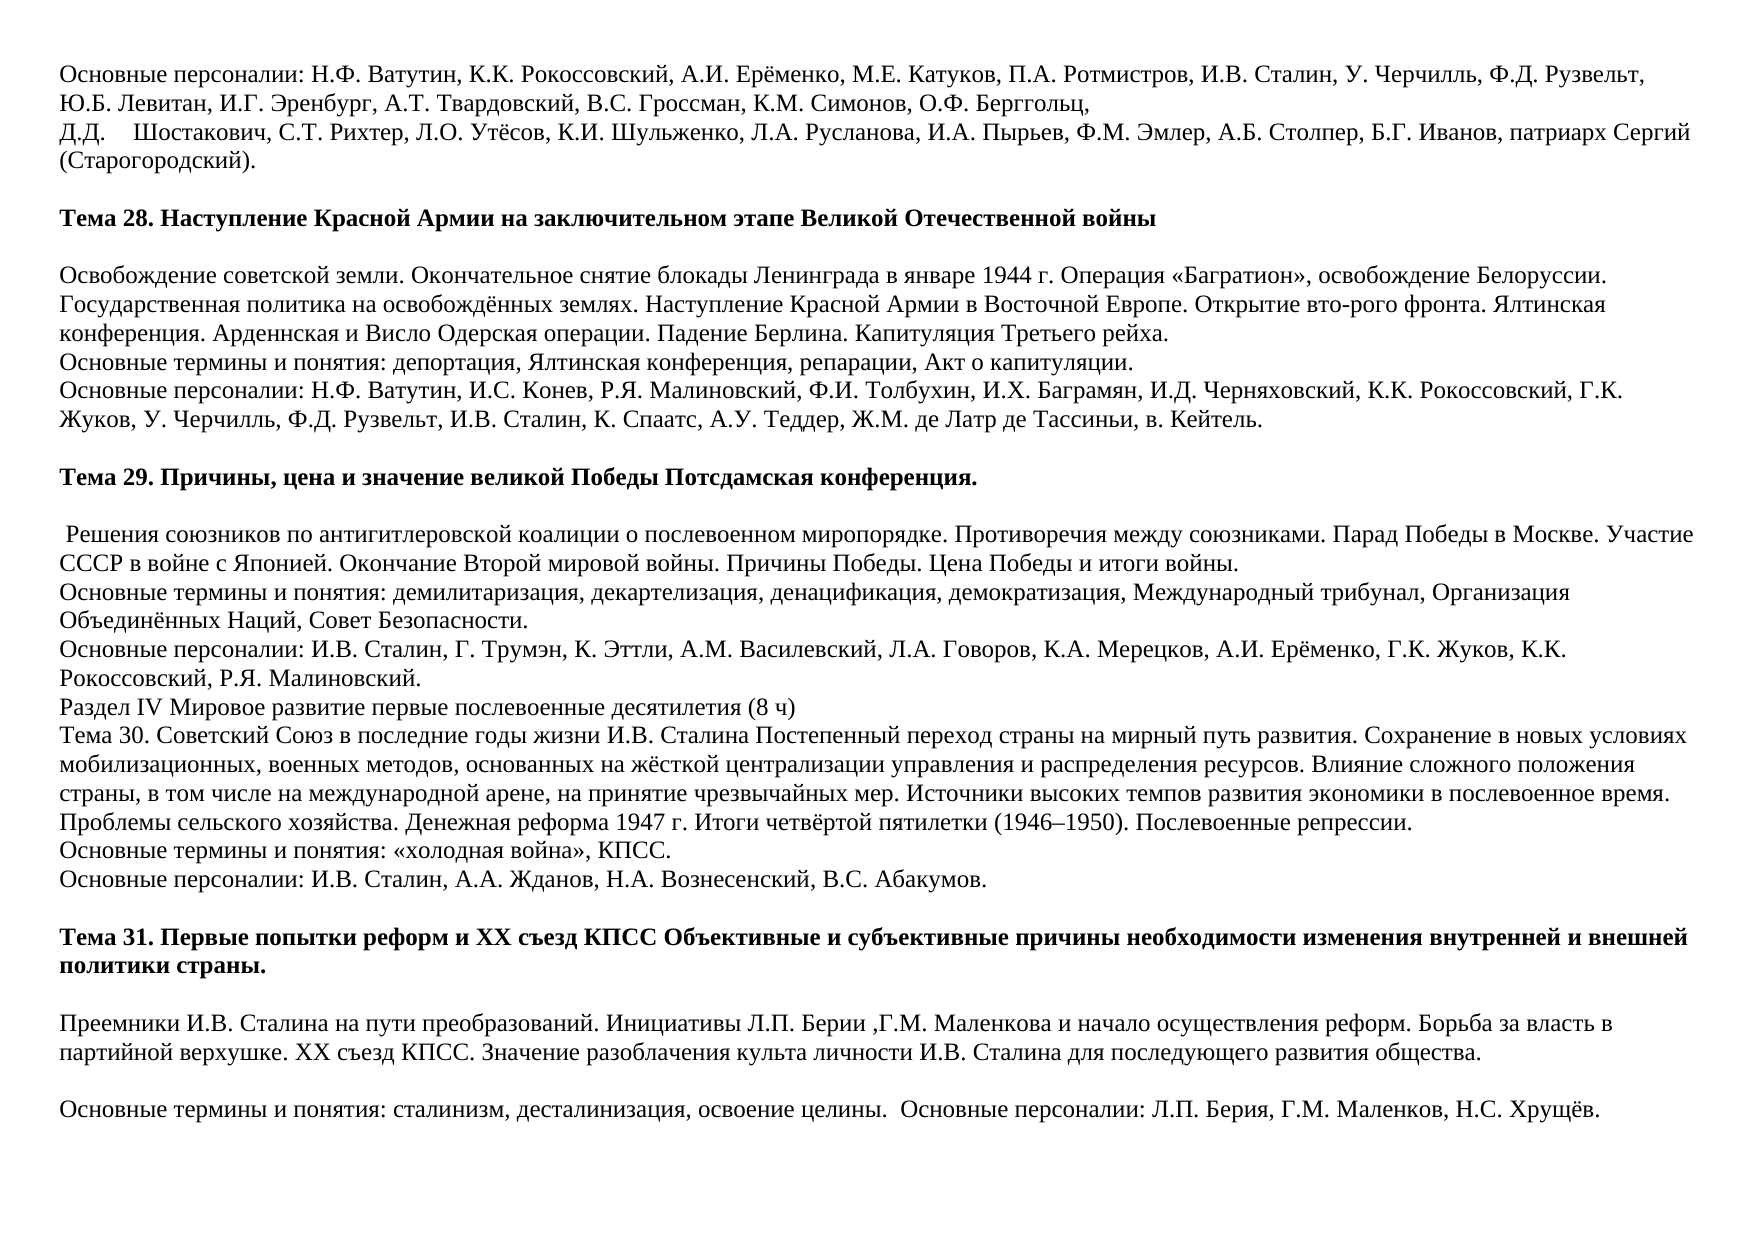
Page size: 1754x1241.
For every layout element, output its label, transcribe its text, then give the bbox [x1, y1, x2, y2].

text Тема 31. Первые попытки реформ и XX съезд КПСС Объективные и субъективные причины необходимости изменения внутренней и внешней политики страны. [59, 922, 1698, 979]
text Тема 30. Советский Союз в последние годы жизни И.В. Сталина Постепенный переход страны на мирный путь развития. Сохранение в новых условиях мобилизационных, военных методов, основанных на жёсткой централизации управления и распределения ресурсов. Влияние сложного положения страны, в том числе на международной арене, на принятие чрезвычайных мер. Источники высоких темпов развития экономики в послевоенное время. Проблемы сельского хозяйства. Денежная реформа 1947 г. Итоги четвёртой пятилетки (1946–1950). Послевоенные репрессии. [59, 720, 1698, 835]
text Преемники И.В. Сталина на пути преобразований. Инициативы Л.П. Берии ,Г.М. Маленкова и начало осуществления реформ. Борьба за власть в партийной верхушке. XX съезд КПСС. Значение разоблачения культа личности И.В. Сталина для последующего развития общества. [59, 1008, 1698, 1065]
text Основные персоналии: Н.Ф. Ватутин, К.К. Рокоссовский, А.И. Ерёменко, М.Е. Катуков, П.А. Ротмистров, И.В. Сталин, У. Черчилль, Ф.Д. Рузвельт, Ю.Б. Левитан, И.Г. Эренбург, А.Т. Твардовский, В.С. Гроссман, К.М. Симонов, О.Ф. Берггольц, [59, 59, 1698, 117]
text Основные термины и понятия: сталинизм, десталинизация, освоение целины. Основные персоналии: Л.П. Берия, Г.М. Маленков, Н.С. Хрущёв. [59, 1094, 1698, 1123]
text Основные персоналии: И.В. Сталин, А.А. Жданов, Н.А. Вознесенский, В.С. Абакумов. [59, 864, 1698, 893]
text Основные термины и понятия: демилитаризация, декартелизация, денацификация, демократизация, Международный трибунал, Организация Объединённых Наций, Совет Безопасности. [59, 577, 1698, 634]
text Основные персоналии: И.В. Сталин, Г. Трумэн, К. Эттли, А.М. Василевский, Л.А. Говоров, К.А. Мерецков, А.И. Ерёменко, Г.К. Жуков, К.К. Рокоссовский, Р.Я. Малиновский. [59, 634, 1698, 692]
text Основные термины и понятия: депортация, Ялтинская конференция, репарации, Акт о капитуляции. [59, 347, 1698, 375]
text Решения союзников по антигитлеровской коалиции о послевоенном миропорядке. Противоречия между союзниками. Парад Победы в Москве. Участие СССР в войне с Японией. Окончание Второй мировой войны. Причины Победы. Цена Победы и итоги войны. [59, 519, 1698, 577]
text Тема 28. Наступление Красной Армии на заключительном этапе Великой Отечественной войны [59, 203, 1698, 232]
text Д.Д. Шостакович, С.Т. Рихтер, Л.О. Утёсов, К.И. Шульженко, Л.А. Русланова, И.А. Пырьев, Ф.М. Эмлер, А.Б. Столпер, Б.Г. Иванов, патриарх Сергий (Старогородский). [59, 117, 1698, 174]
text Раздел IV Мировое развитие первые послевоенные десятилетия (8 ч) [59, 692, 1698, 720]
text Тема 29. Причины, цена и значение великой Победы Потсдамская конференция. [59, 462, 1698, 490]
text Основные персоналии: Н.Ф. Ватутин, И.С. Конев, Р.Я. Малиновский, Ф.И. Толбухин, И.Х. Баграмян, И.Д. Черняховский, К.К. Рокоссовский, Г.К. Жуков, У. Черчилль, Ф.Д. Рузвельт, И.В. Сталин, К. Спаатс, А.У. Теддер, Ж.М. де Латр де Тассиньи, в. Кейтель. [59, 375, 1698, 433]
text Освобождение советской земли. Окончательное снятие блокады Ленинграда в январе 1944 г. Операция «Багратион», освобождение Белоруссии. Государственная политика на освобождённых землях. Наступление Красной Армии в Восточной Европе. Открытие вто-рого фронта. Ялтинская конференция. Арденнская и Висло Одерская операции. Падение Берлина. Капитуляция Третьего рейха. [59, 260, 1698, 347]
text Основные термины и понятия: «холодная война», КПСС. [59, 835, 1698, 864]
